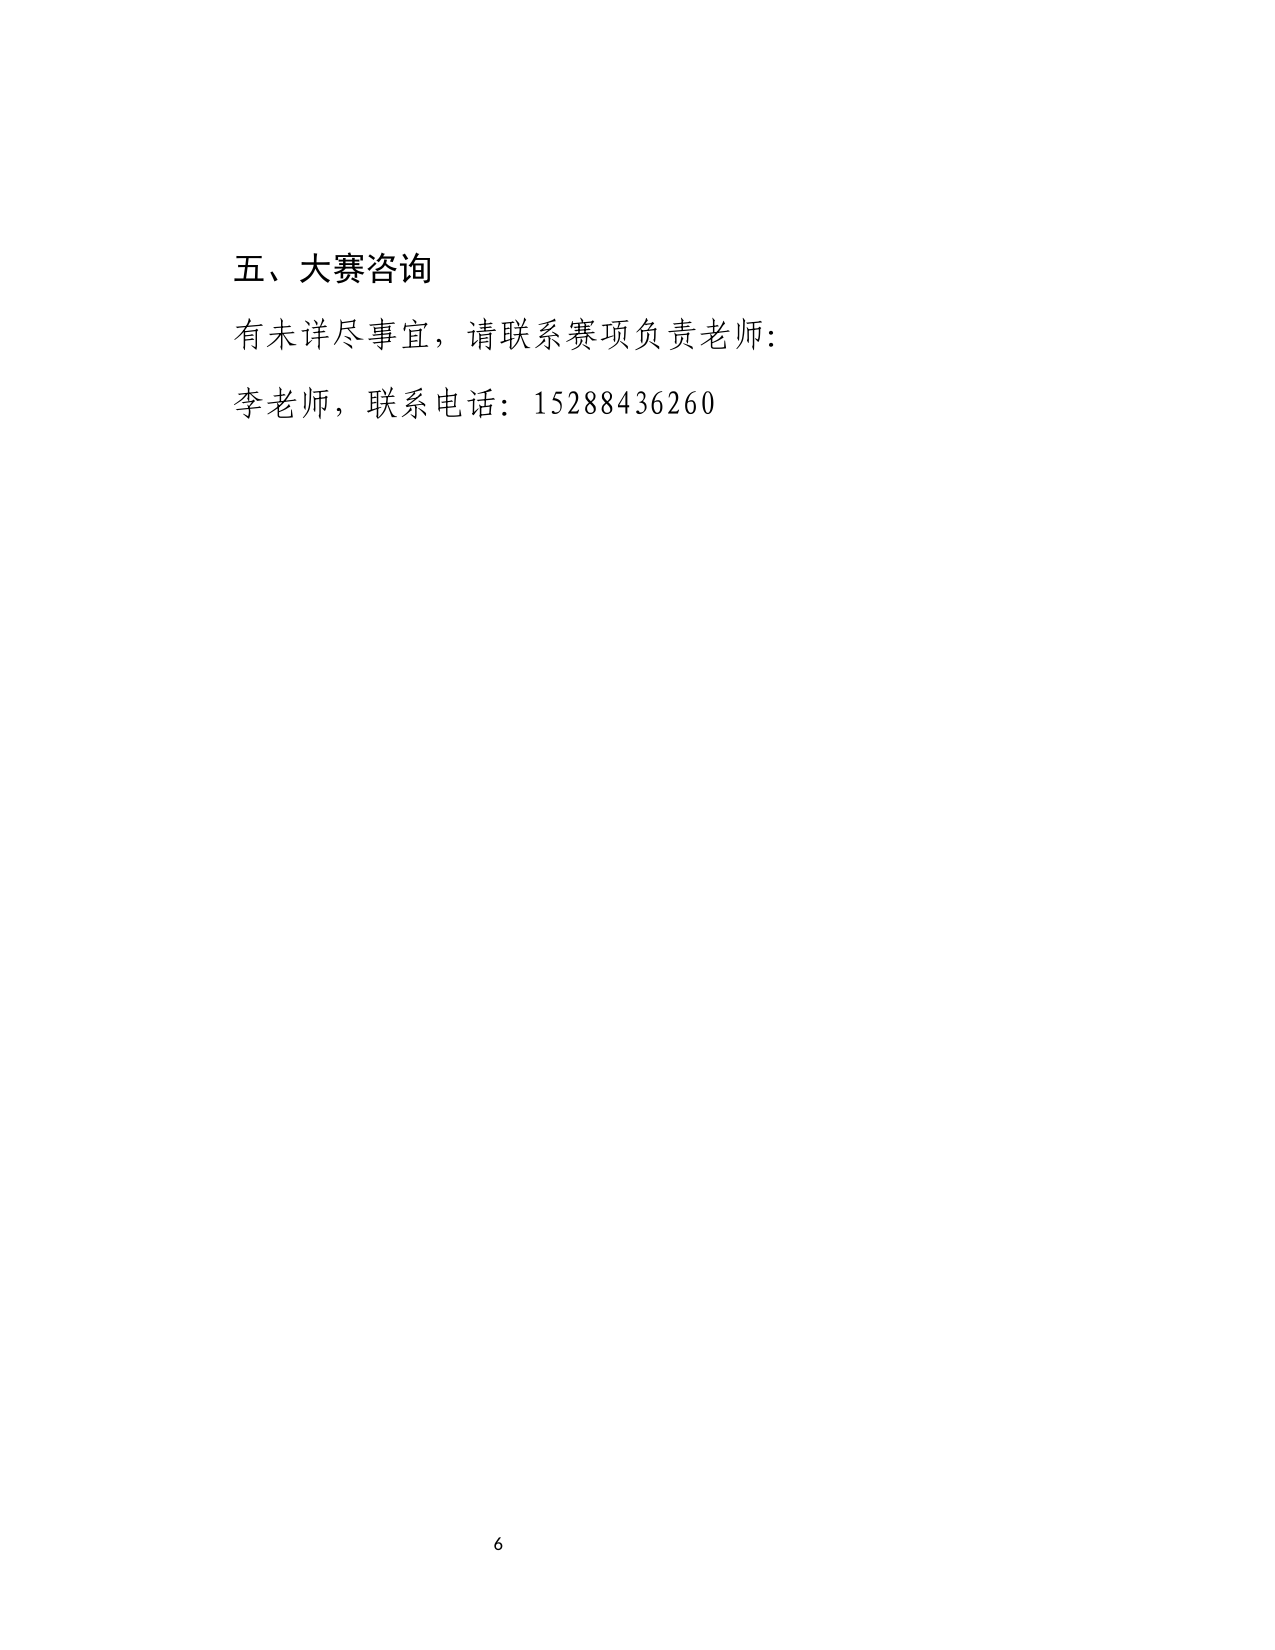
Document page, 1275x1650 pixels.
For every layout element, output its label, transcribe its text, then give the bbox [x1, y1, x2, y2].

text 有未详尽事宜，请联系赛项负责老师： [165, 299, 1121, 366]
text 李老师，联系电话：15288436260 [165, 366, 1121, 428]
text 五、大赛咨询 [165, 233, 1121, 299]
